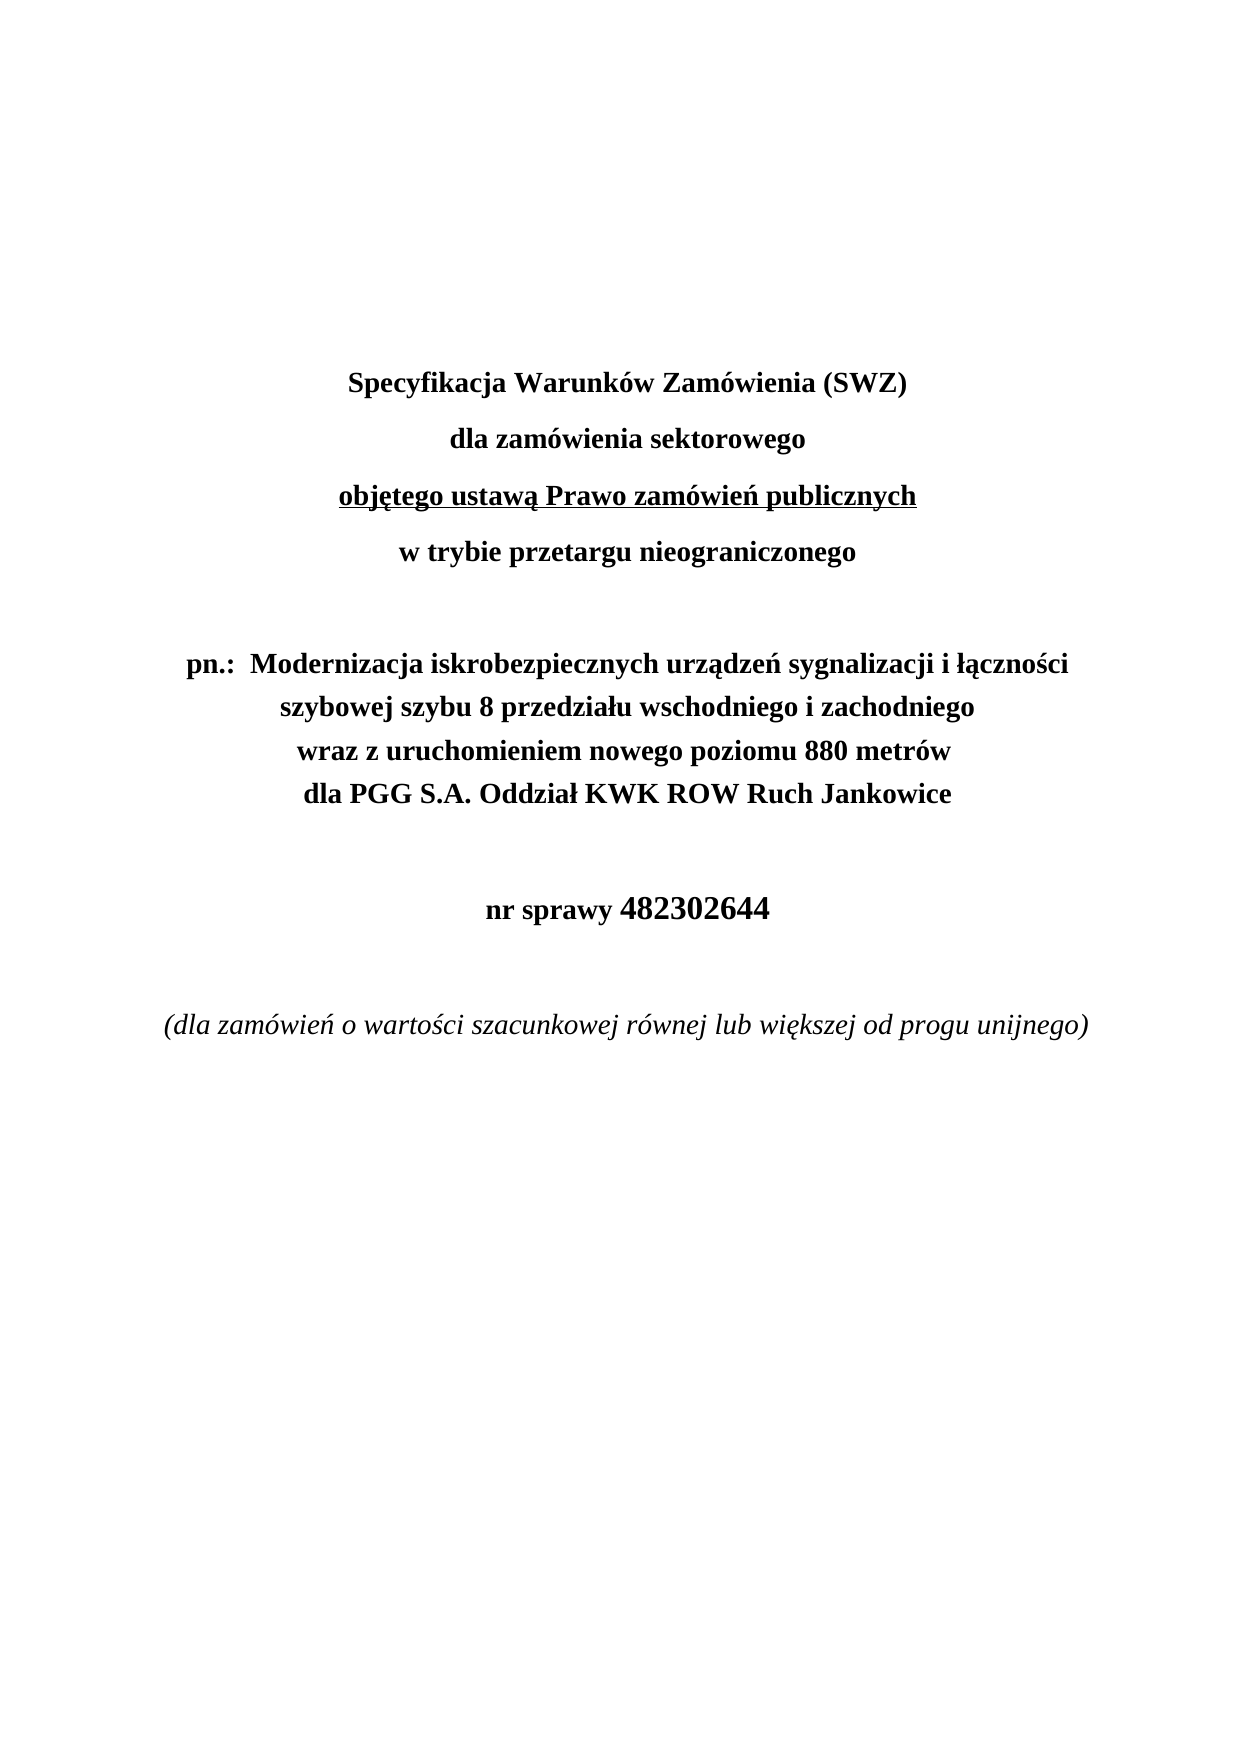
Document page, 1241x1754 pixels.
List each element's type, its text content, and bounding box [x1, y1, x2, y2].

text Specyfikacja Warunków Zamówienia (SWZ) [148, 366, 1107, 399]
text pn.: Modernizacja iskrobezpiecznych urządzeń sygnalizacji i łączności szybowej szybu 8 przedziału wschodniego i zachodniego wraz z uruchomieniem nowego poziomu 880 metrów dla PGG S.A. Oddział KWK ROW Ruch Jankowice [148, 646, 1107, 810]
text dla zamówienia sektorowego [148, 422, 1107, 455]
text (dla zamówień o wartości szacunkowej równej lub większej od progu unijnego) [148, 1007, 1107, 1040]
text nr sprawy 482302644 [148, 888, 1107, 927]
text w trybie przetargu nieograniczonego [148, 534, 1107, 567]
text objętego ustawą Prawo zamówień publicznych [148, 478, 1107, 511]
